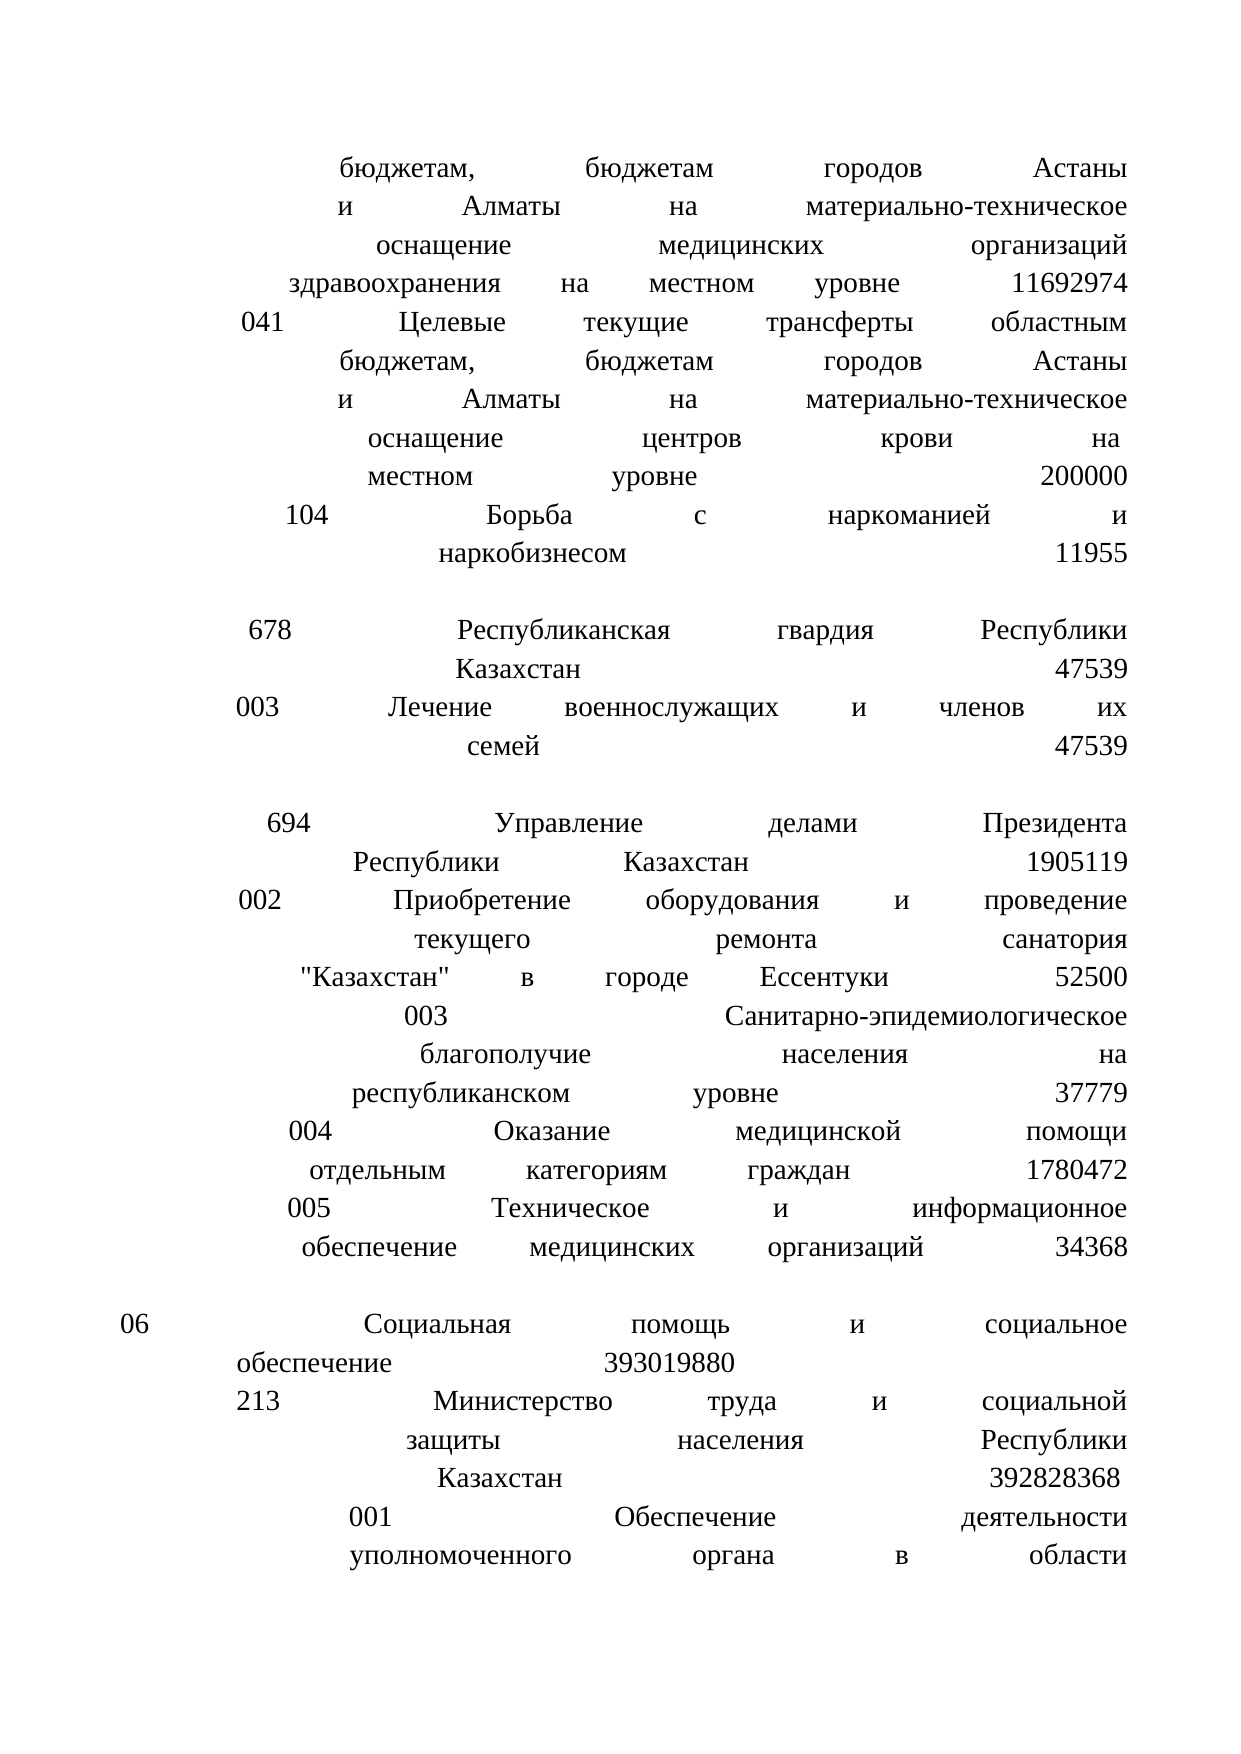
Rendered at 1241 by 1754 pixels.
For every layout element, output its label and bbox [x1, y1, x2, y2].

text [112, 150, 1128, 1378]
text [112, 1383, 1128, 1571]
